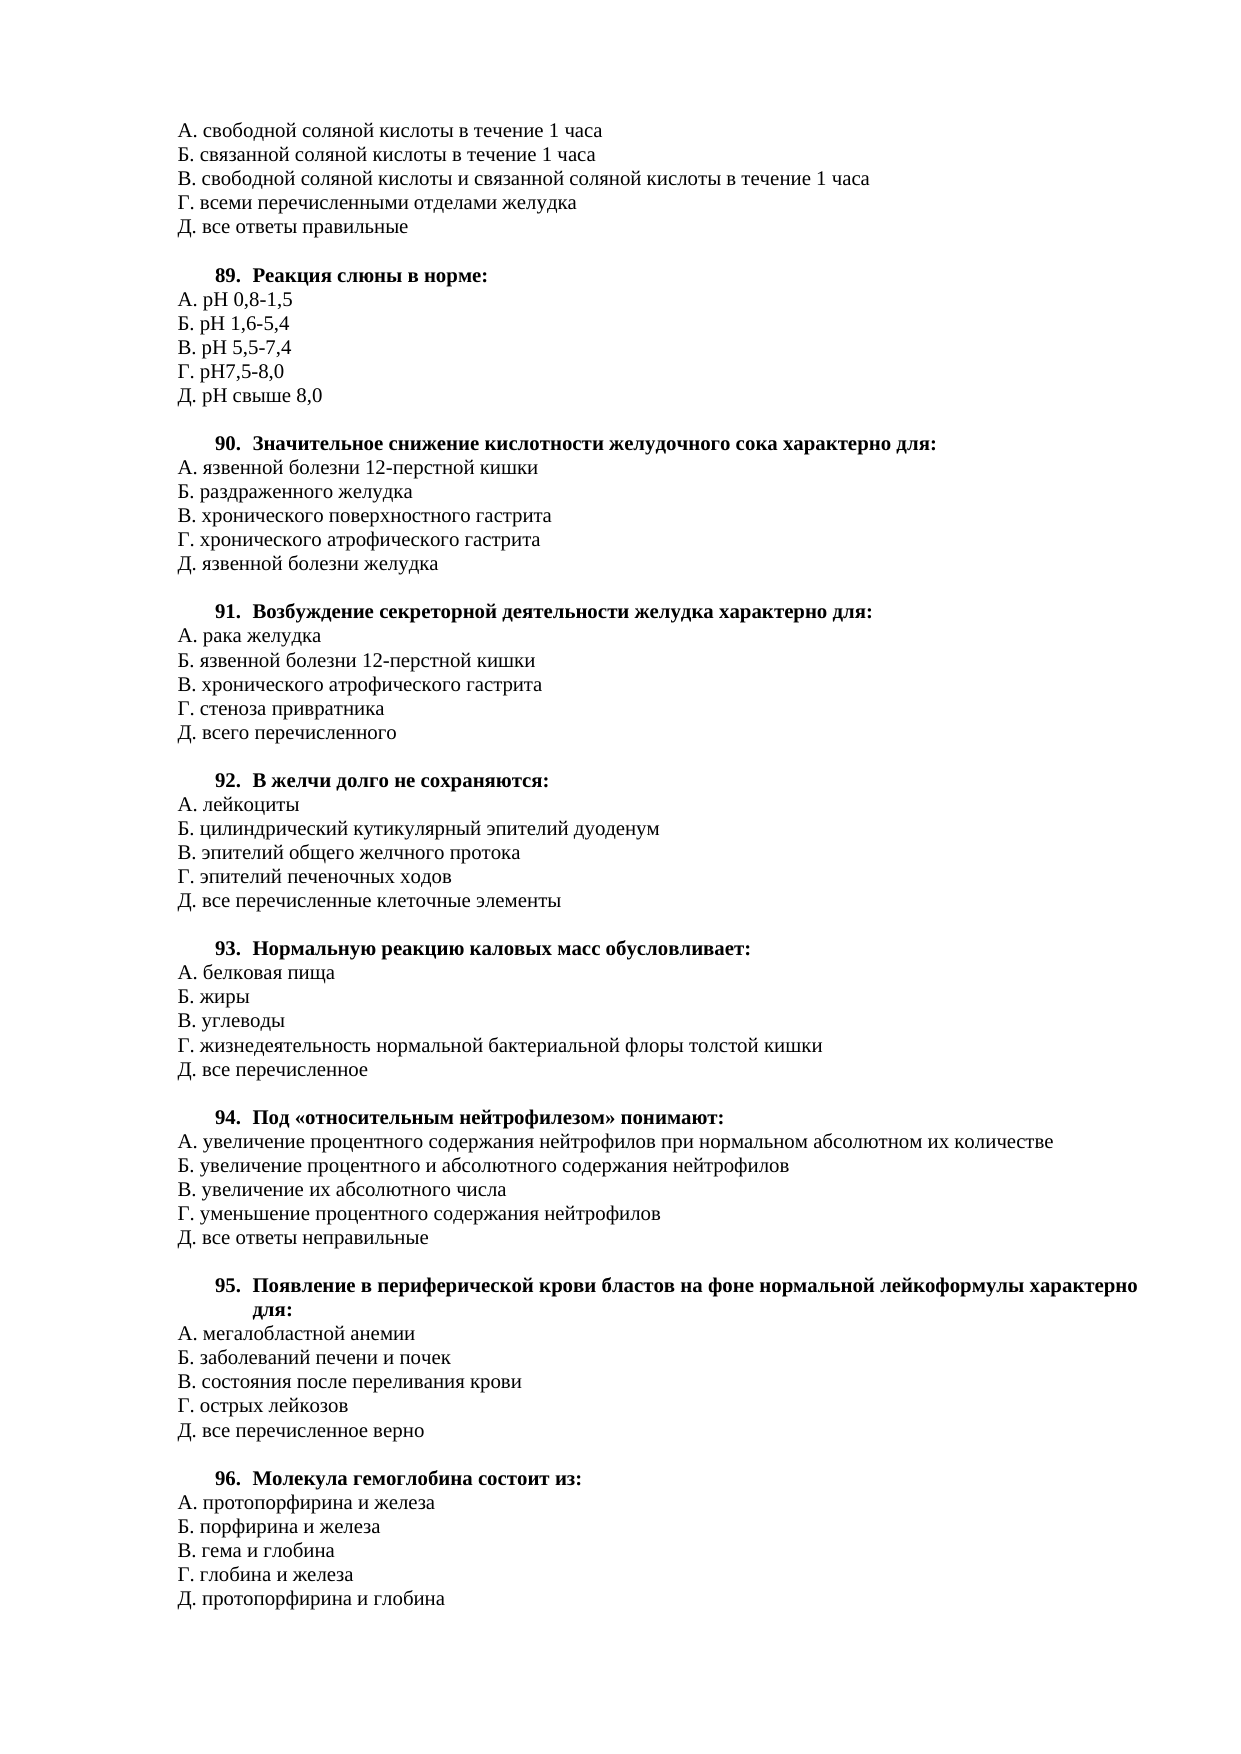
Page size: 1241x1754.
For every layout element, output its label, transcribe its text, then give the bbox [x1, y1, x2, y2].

text В. состояния после переливания крови [177, 1369, 1152, 1393]
text Б. раздраженного желудка [177, 479, 1152, 503]
text Б. увеличение процентного и абсолютного содержания нейтрофилов [177, 1153, 1152, 1177]
text Д. рН свыше 8,0 [177, 383, 1152, 407]
text В. увеличение их абсолютного числа [177, 1177, 1152, 1201]
text А. лейкоциты [177, 792, 1152, 816]
text Д. все перечисленное [177, 1057, 1152, 1081]
text В. углеводы [177, 1008, 1152, 1032]
text Д. язвенной болезни желудка [177, 551, 1152, 575]
text В. хронического поверхностного гастрита [177, 503, 1152, 527]
text Б. заболеваний печени и почек [177, 1345, 1152, 1369]
text В. гема и глобина [177, 1538, 1152, 1562]
text Г. всеми перечисленными отделами желудка [177, 190, 1152, 214]
text Д. все ответы правильные [177, 214, 1152, 238]
text Г. стеноза привратника [177, 696, 1152, 720]
list Возбуждение секреторной деятельности желудка характерно для: [215, 599, 1152, 623]
text Г. эпителий печеночных ходов [177, 864, 1152, 888]
text А. рака желудка [177, 623, 1152, 647]
list В желчи долго не сохраняются: [215, 768, 1152, 792]
list Молекула гемоглобина состоит из: [215, 1466, 1152, 1490]
text Д. всего перечисленного [177, 720, 1152, 744]
text Д. протопорфирина и глобина [177, 1586, 1152, 1610]
text А. белковая пища [177, 960, 1152, 984]
text А. рН 0,8-1,5 [177, 287, 1152, 311]
text В. эпителий общего желчного протока [177, 840, 1152, 864]
text А. свободной соляной кислоты в течение 1 часа [177, 118, 1152, 142]
text Г. рН7,5-8,0 [177, 359, 1152, 383]
text В. рН 5,5-7,4 [177, 335, 1152, 359]
text В. свободной соляной кислоты и связанной соляной кислоты в течение 1 часа [177, 166, 1152, 190]
text Б. порфирина и железа [177, 1514, 1152, 1538]
list Нормальную реакцию каловых масс обусловливает: [215, 936, 1152, 960]
list Значительное снижение кислотности желудочного сока характерно для: [215, 431, 1152, 455]
text А. язвенной болезни 12-перстной кишки [177, 455, 1152, 479]
text Д. все перечисленные клеточные элементы [177, 888, 1152, 912]
text Г. хронического атрофического гастрита [177, 527, 1152, 551]
text Б. язвенной болезни 12-перстной кишки [177, 647, 1152, 672]
list Появление в периферической крови бластов на фоне нормальной лейкоформулы характерно для: [215, 1273, 1152, 1321]
text Г. жизнедеятельность нормальной бактериальной флоры толстой кишки [177, 1032, 1152, 1057]
text Б. жиры [177, 984, 1152, 1008]
text А. увеличение процентного содержания нейтрофилов при нормальном абсолютном их количестве [177, 1129, 1152, 1153]
text А. протопорфирина и железа [177, 1490, 1152, 1514]
text Г. острых лейкозов [177, 1393, 1152, 1417]
text Г. уменьшение процентного содержания нейтрофилов [177, 1201, 1152, 1225]
text Б. цилиндрический кутикулярный эпителий дуоденум [177, 816, 1152, 840]
list Реакция слюны в норме: [215, 262, 1152, 287]
text Д. все перечисленное верно [177, 1417, 1152, 1442]
text Б. связанной соляной кислоты в течение 1 часа [177, 142, 1152, 166]
text Г. глобина и железа [177, 1562, 1152, 1586]
text А. мегалобластной анемии [177, 1321, 1152, 1345]
text Б. рН 1,6-5,4 [177, 311, 1152, 335]
list Под «относительным нейтрофилезом» понимают: [215, 1105, 1152, 1129]
text В. хронического атрофического гастрита [177, 672, 1152, 696]
text Д. все ответы неправильные [177, 1225, 1152, 1249]
